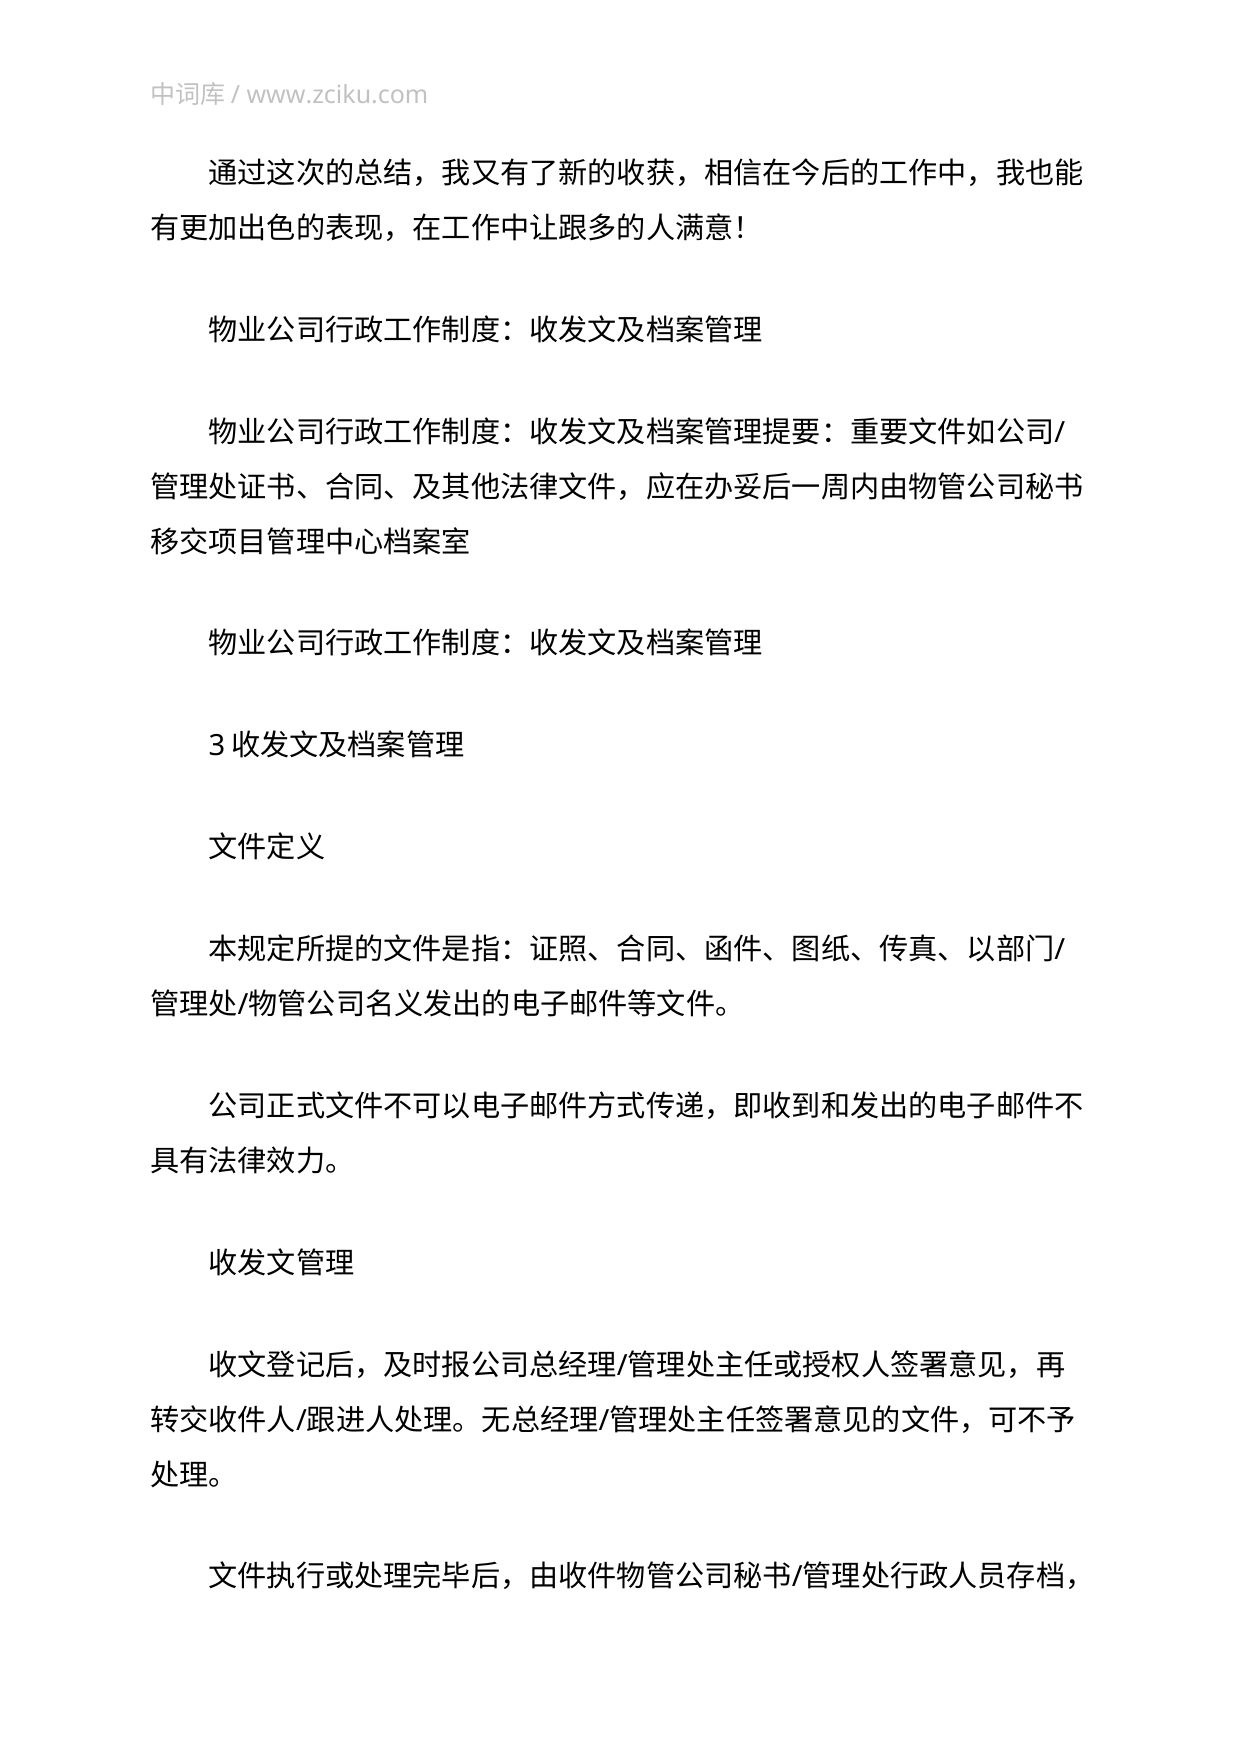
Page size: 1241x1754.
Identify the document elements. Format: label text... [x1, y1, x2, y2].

text 物业公司行政工作制度：收发文及档案管理 [150, 307, 1090, 349]
text 文件定义 [150, 824, 1090, 866]
text 通过这次的总结，我又有了新的收获，相信在今后的工作中，我也能有更加出色的表现，在工作中让跟多的人满意！ [150, 150, 1090, 247]
text 本规定所提的文件是指：证照、合同、函件、图纸、传真、以部门/管理处/物管公司名义发出的电子邮件等文件。 [150, 926, 1090, 1023]
text 收文登记后，及时报公司总经理/管理处主任或授权人签署意见，再转交收件人/跟进人处理。无总经理/管理处主任签署意见的文件，可不予处理。 [150, 1341, 1090, 1493]
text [150, 1553, 1090, 1595]
text 收发文管理 [150, 1239, 1090, 1282]
text 公司正式文件不可以电子邮件方式传递，即收到和发出的电子邮件不具有法律效力。 [150, 1083, 1090, 1180]
text 物业公司行政工作制度：收发文及档案管理 [150, 620, 1090, 662]
text 物业公司行政工作制度：收发文及档案管理提要：重要文件如公司/管理处证书、合同、及其他法律文件，应在办妥后一周内由物管公司秘书移交项目管理中心档案室 [150, 408, 1090, 561]
text 3收发文及档案管理 [150, 722, 1090, 764]
